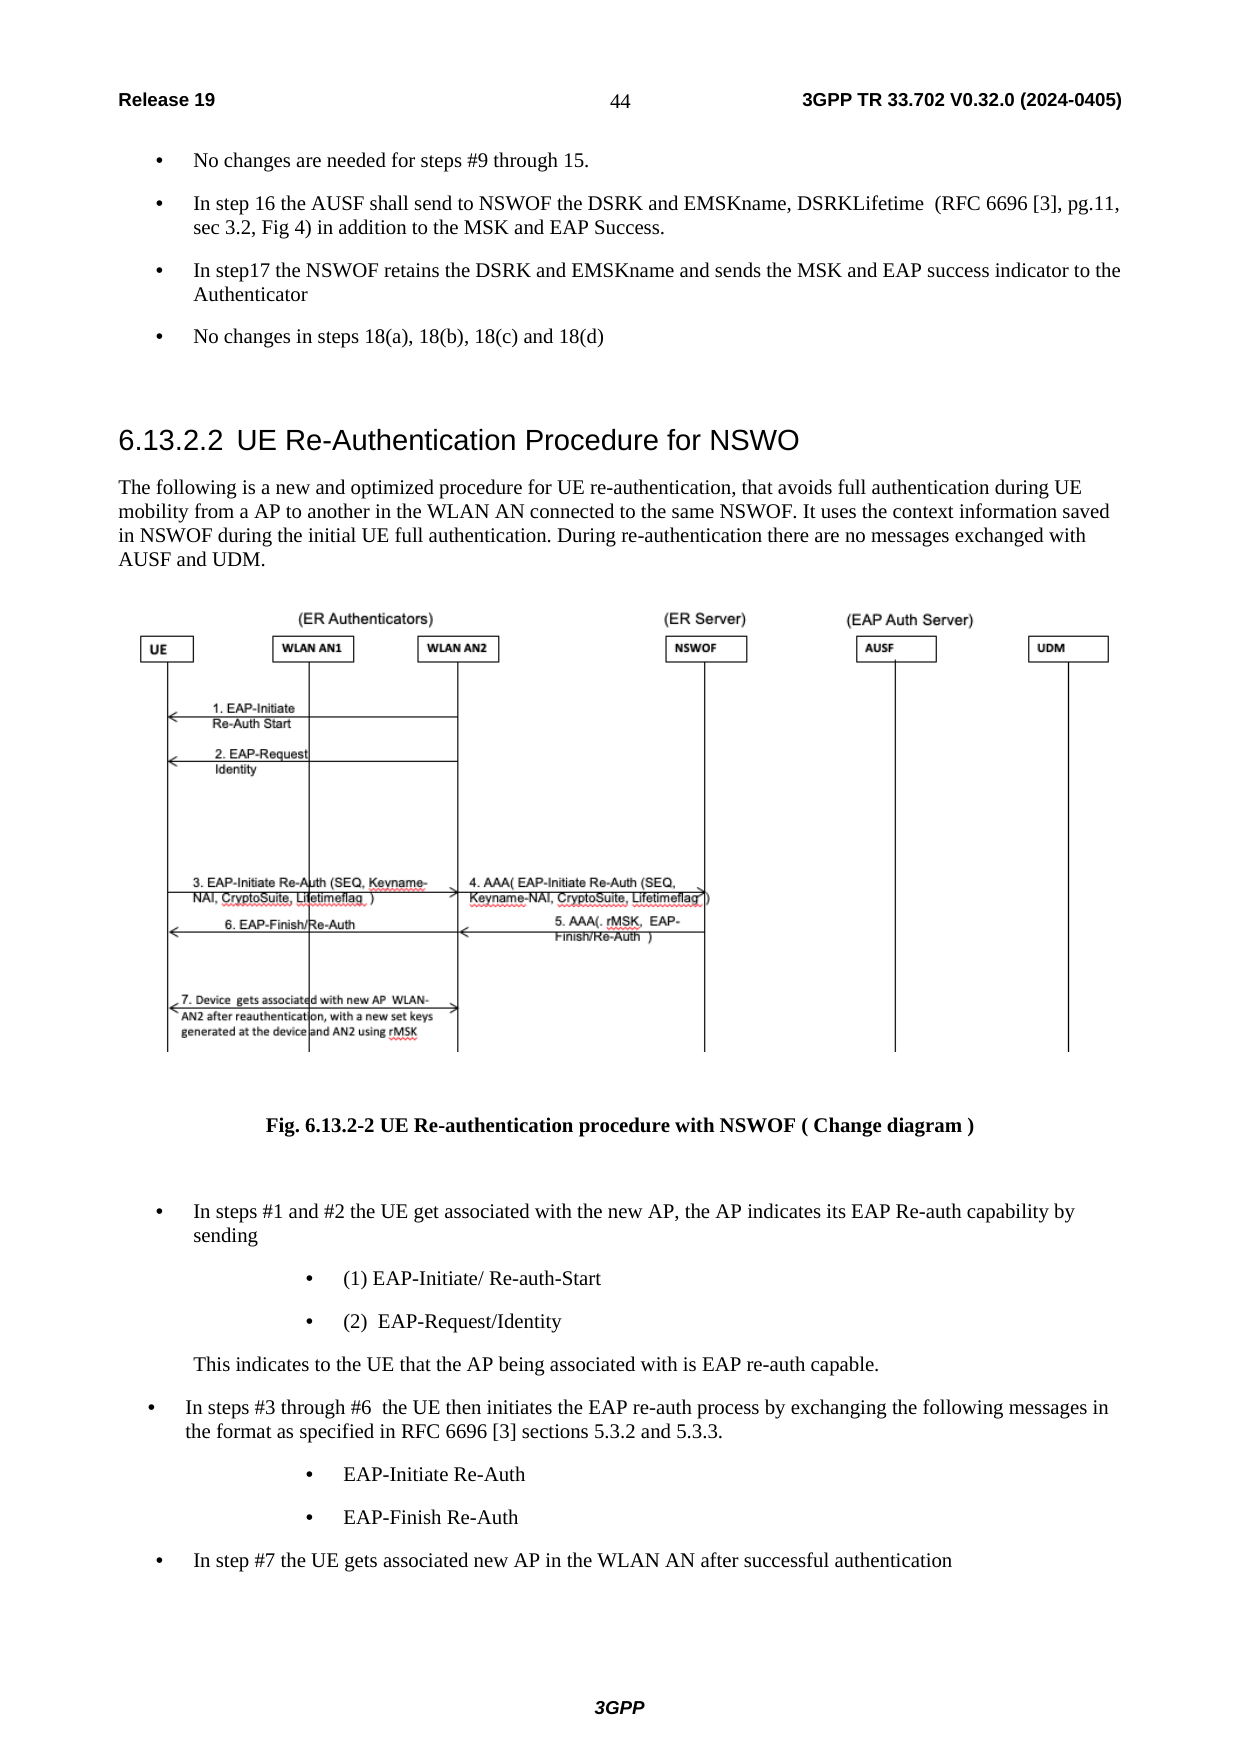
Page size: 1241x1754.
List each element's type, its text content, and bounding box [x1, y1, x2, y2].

picture [118, 590, 1123, 1052]
list In steps #3 through #6 the UE then initiates the EAP re-auth process by exchanging the following messages in the format as specified in RFC 6696 [3] sections 5.3.2 and 5.3.3. [148, 1394, 1122, 1443]
list No changes in steps 18(a), 18(b), 18(c) and 18(d) [156, 324, 1122, 348]
list (2) EAP-Request/Identity [306, 1309, 1122, 1333]
list No changes are needed for steps #9 through 15. [156, 147, 1122, 172]
subtitle 6.13.2.2 UE Re-Authentication Procedure for NSWO [118, 423, 1122, 456]
list In step17 the NSWOF retains the DSRK and EMSKname and sends the MSK and EAP success indicator to the Authenticator [156, 257, 1122, 306]
list EAP-Finish Re-Auth [306, 1504, 1122, 1529]
list In step 16 the AUSF shall send to NSWOF the DSRK and EMSKname, DSRKLifetime (RFC 6696 [3], pg.11, sec 3.2, Fig 4) in addition to the MSK and EAP Success. [156, 190, 1122, 239]
text This indicates to the UE that the AP being associated with is EAP re-auth capable. [193, 1352, 1122, 1376]
text The following is a new and optimized procedure for UE re-authentication, that avoids full authentication during UE mobility from a AP to another in the WLAN AN connected to the same NSWOF. It uses the context information saved in NSWOF during the initial UE full authentication. During re-authentication there are no messages exchanged with AUSF and UDM. [118, 475, 1122, 571]
text Fig. 6.13.2-2 UE Re-authentication procedure with NSWOF ( Change diagram ) [118, 1113, 1122, 1137]
list In steps #1 and #2 the UE get associated with the new AP, the AP indicates its EAP Re-auth capability by sending [156, 1199, 1122, 1247]
list (1) EAP-Initiate/ Re-auth-Start [306, 1266, 1122, 1290]
list In step #7 the UE gets associated new AP in the WLAN AN after successful authentication [156, 1547, 1122, 1572]
list EAP-Initiate Re-Auth [306, 1462, 1122, 1486]
